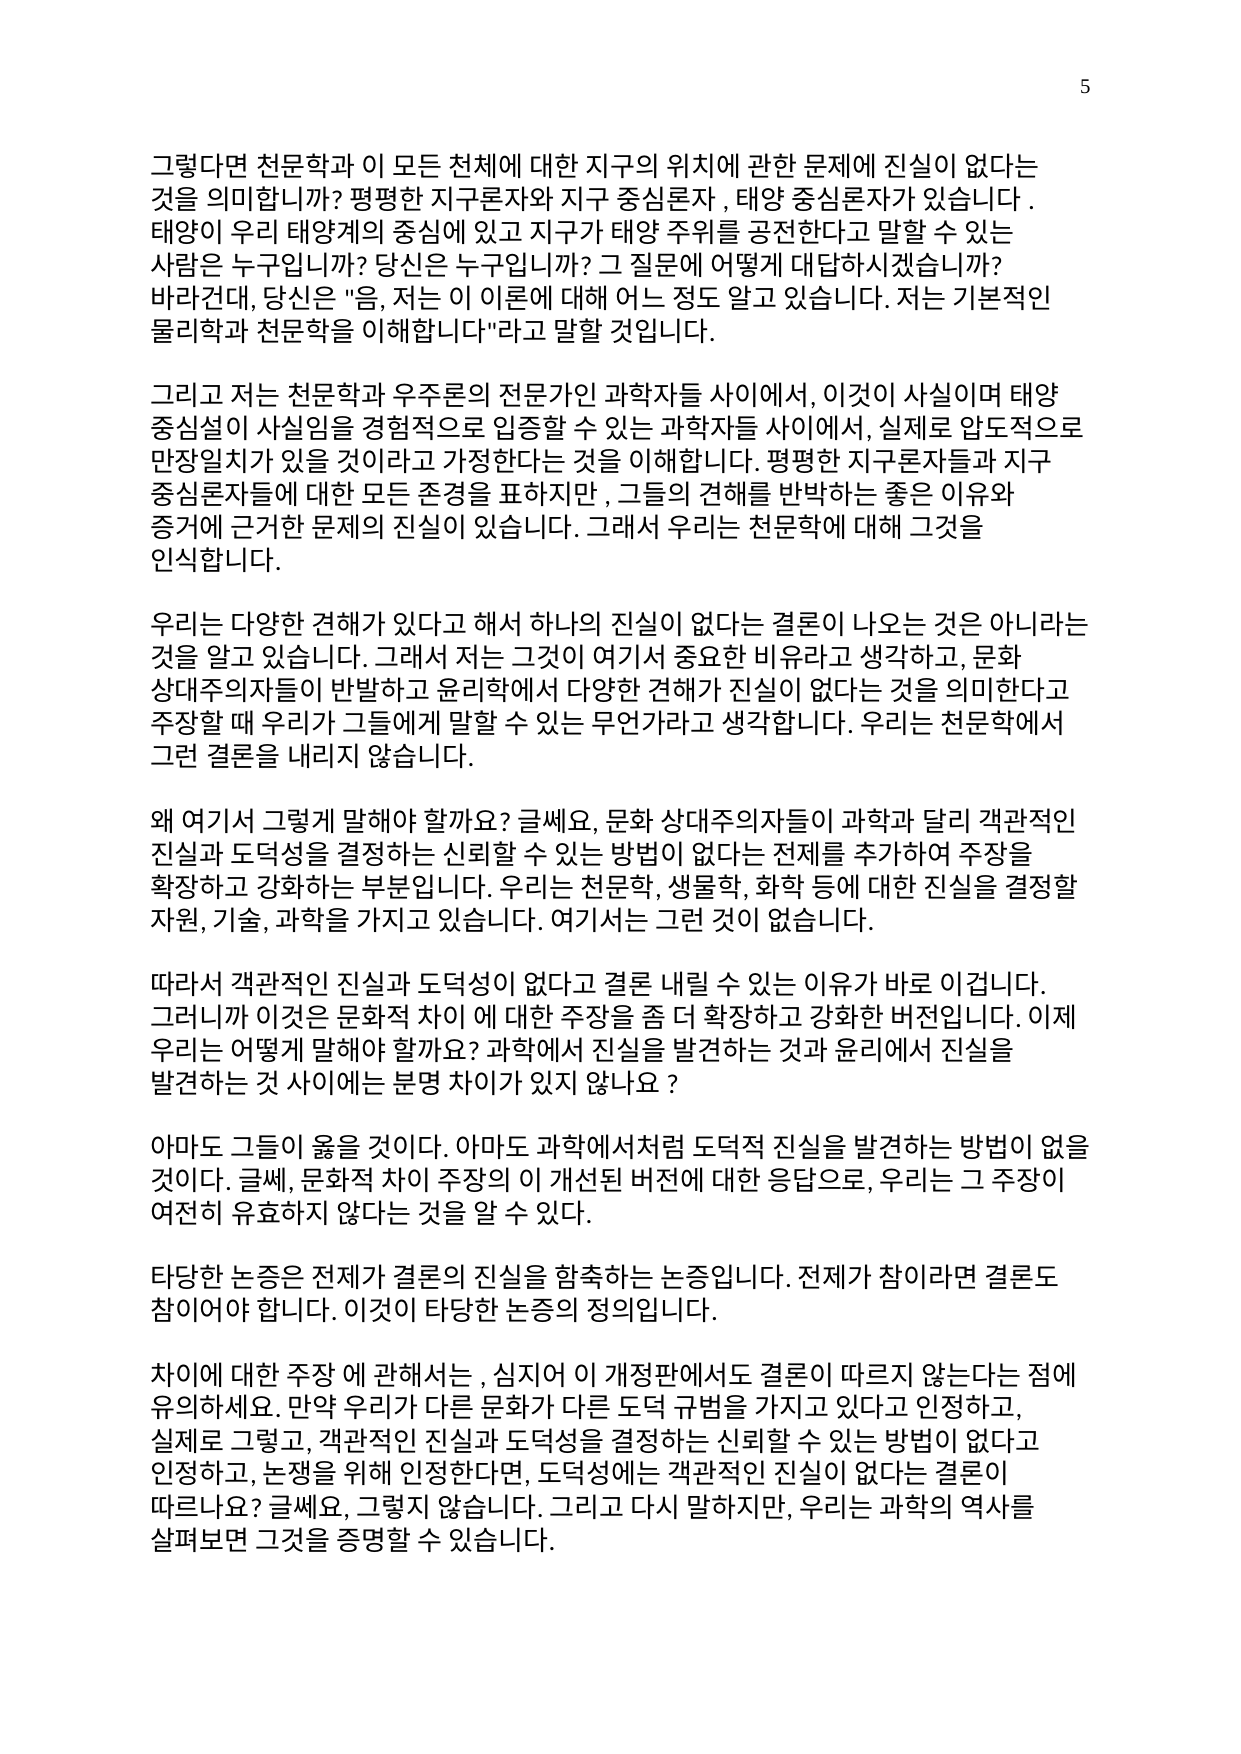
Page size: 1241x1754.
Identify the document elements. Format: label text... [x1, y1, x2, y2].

text 왜 여기서 그렇게 말해야 할까요? 글쎄요, 문화 상대주의자들이 과학과 달리 객관적인 진실과 도덕성을 결정하는 신뢰할 수 있는 방법이 없다는 전제를 추가하여 주장을 확장하고 강화하는 부분입니다. 우리는 천문학, 생물학, 화학 등에 대한 진실을 결정할 자원, 기술, 과학을 가지고 있습니다. 여기서는 그런 것이 없습니다. [150, 805, 1090, 937]
text 차이에 대한 주장 에 관해서는 , 심지어 이 개정판에서도 결론이 따르지 않는다는 점에 유의하세요. 만약 우리가 다른 문화가 다른 도덕 규범을 가지고 있다고 인정하고, 실제로 그렇고, 객관적인 진실과 도덕성을 결정하는 신뢰할 수 있는 방법이 없다고 인정하고, 논쟁을 위해 인정한다면, 도덕성에는 객관적인 진실이 없다는 결론이 따르나요? 글쎄요, 그렇지 않습니다. 그리고 다시 말하지만, 우리는 과학의 역사를 살펴보면 그것을 증명할 수 있습니다. [150, 1359, 1090, 1557]
text 그렇다면 천문학과 이 모든 천체에 대한 지구의 위치에 관한 문제에 진실이 없다는 것을 의미합니까? 평평한 지구론자와 지구 중심론자 , 태양 중심론자가 있습니다 . 태양이 우리 태양계의 중심에 있고 지구가 태양 주위를 공전한다고 말할 수 있는 사람은 누구입니까? 당신은 누구입니까? 그 질문에 어떻게 대답하시겠습니까? 바라건대, 당신은 "음, 저는 이 이론에 대해 어느 정도 알고 있습니다. 저는 기본적인 물리학과 천문학을 이해합니다"라고 말할 것입니다. [150, 150, 1090, 348]
text 타당한 논증은 전제가 결론의 진실을 함축하는 논증입니다. 전제가 참이라면 결론도 참이어야 합니다. 이것이 타당한 논증의 정의입니다. [150, 1261, 1090, 1327]
text 그리고 저는 천문학과 우주론의 전문가인 과학자들 사이에서, 이것이 사실이며 태양 중심설이 사실임을 경험적으로 입증할 수 있는 과학자들 사이에서, 실제로 압도적으로 만장일치가 있을 것이라고 가정한다는 것을 이해합니다. 평평한 지구론자들과 지구 중심론자들에 대한 모든 존경을 표하지만 , 그들의 견해를 반박하는 좋은 이유와 증거에 근거한 문제의 진실이 있습니다. 그래서 우리는 천문학에 대해 그것을 인식합니다. [150, 379, 1090, 577]
text 따라서 객관적인 진실과 도덕성이 없다고 결론 내릴 수 있는 이유가 바로 이겁니다. 그러니까 이것은 문화적 차이 에 대한 주장을 좀 더 확장하고 강화한 버전입니다. 이제 우리는 어떻게 말해야 할까요? 과학에서 진실을 발견하는 것과 윤리에서 진실을 발견하는 것 사이에는 분명 차이가 있지 않나요 ? [150, 968, 1090, 1100]
text 우리는 다양한 견해가 있다고 해서 하나의 진실이 없다는 결론이 나오는 것은 아니라는 것을 알고 있습니다. 그래서 저는 그것이 여기서 중요한 비유라고 생각하고, 문화 상대주의자들이 반발하고 윤리학에서 다양한 견해가 진실이 없다는 것을 의미한다고 주장할 때 우리가 그들에게 말할 수 있는 무언가라고 생각합니다. 우리는 천문학에서 그런 결론을 내리지 않습니다. [150, 608, 1090, 774]
text 아마도 그들이 옳을 것이다. 아마도 과학에서처럼 도덕적 진실을 발견하는 방법이 없을 것이다. 글쎄, 문화적 차이 주장의 이 개선된 버전에 대한 응답으로, 우리는 그 주장이 여전히 유효하지 않다는 것을 알 수 있다. [150, 1131, 1090, 1230]
